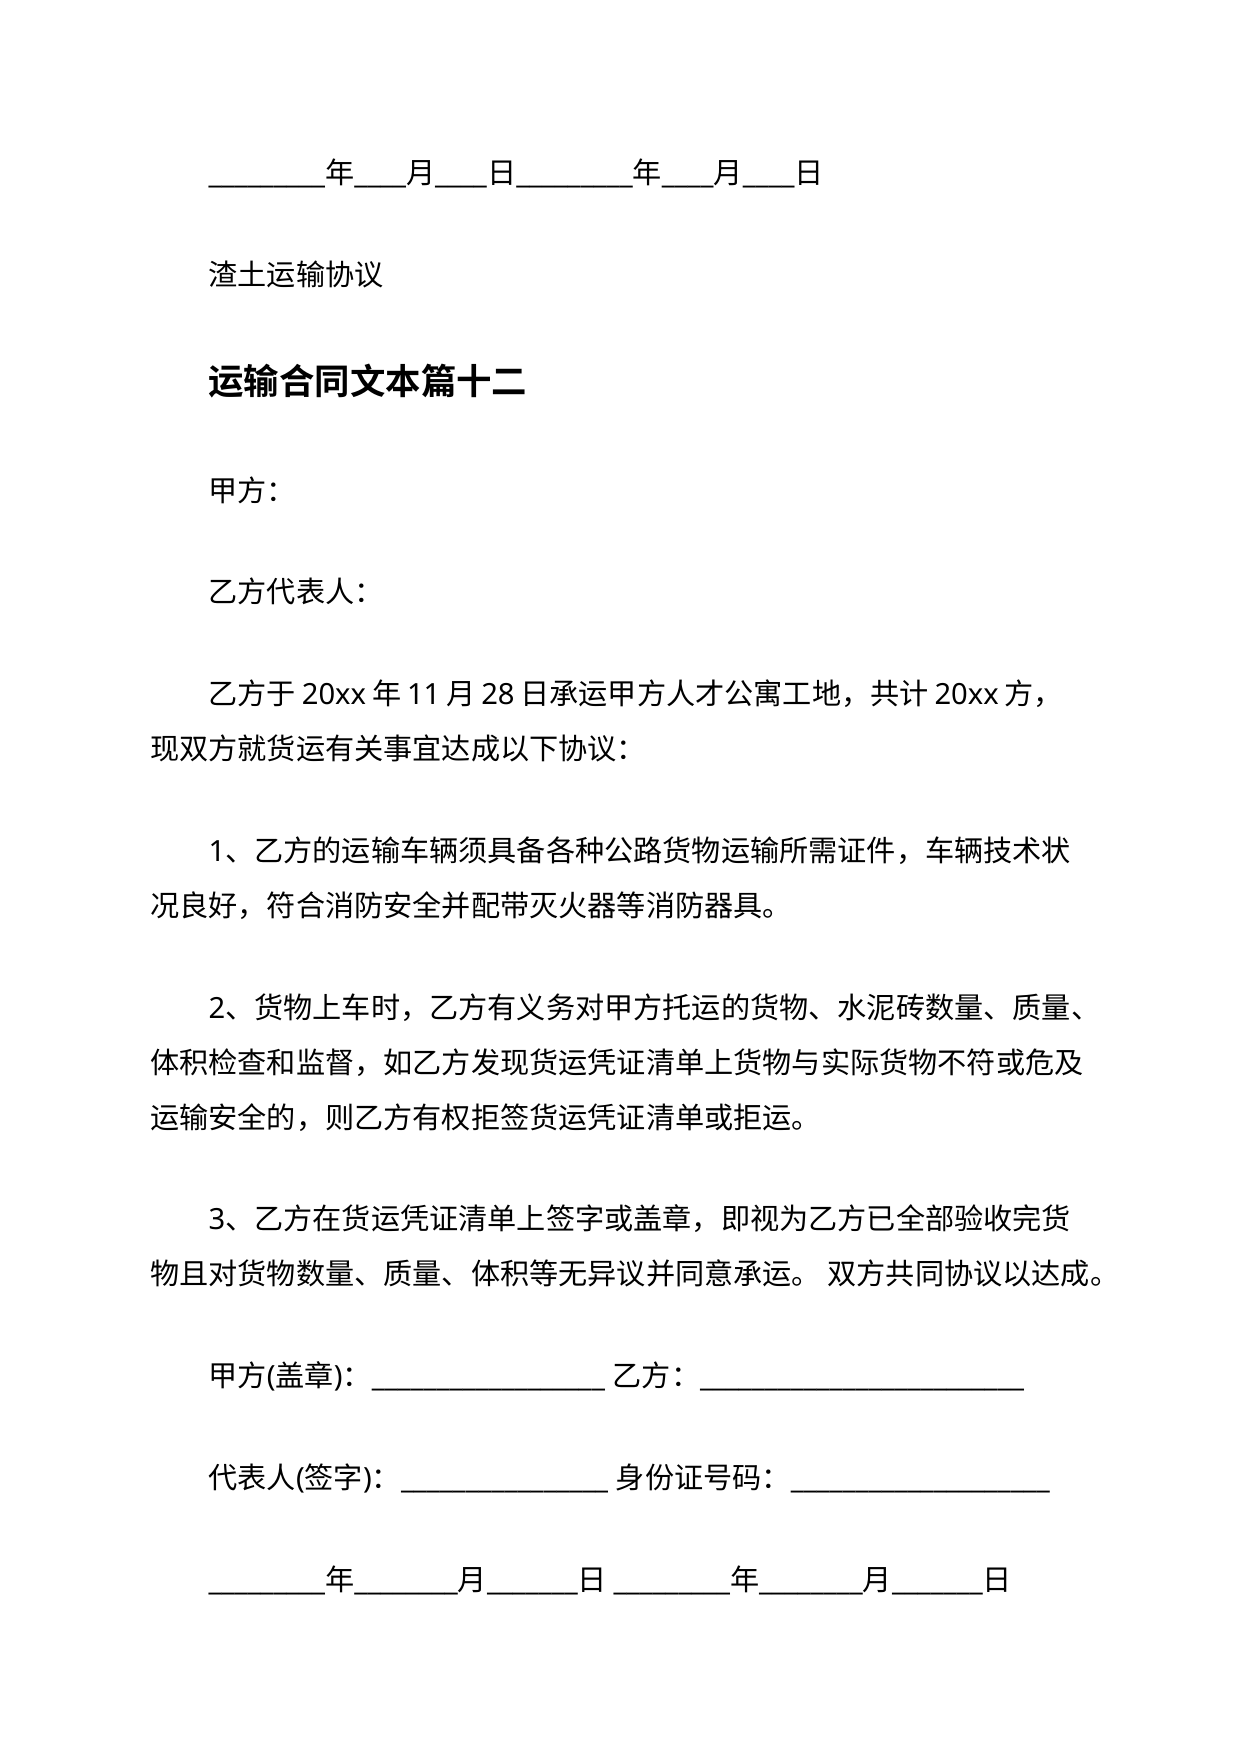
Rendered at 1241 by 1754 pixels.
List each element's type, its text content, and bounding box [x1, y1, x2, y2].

text 3、乙方在货运凭证清单上签字或盖章，即视为乙方已全部验收完货物且对货物数量、质量、体积等无异议并同意承运。 双方共同协议以达成。 [150, 1196, 1090, 1293]
text 乙方于20xx年11月28日承运甲方人才公寓工地，共计20xx方，现双方就货运有关事宜达成以下协议： [150, 671, 1090, 768]
text 乙方代表人： [150, 569, 1090, 611]
text 2、货物上车时，乙方有义务对甲方托运的货物、水泥砖数量、质量、体积检查和监督，如乙方发现货运凭证清单上货物与实际货物不符或危及运输安全的，则乙方有权拒签货运凭证清单或拒运。 [150, 984, 1090, 1136]
text 代表人(签字)：________________ 身份证号码：____________________ [150, 1455, 1090, 1497]
text 1、乙方的运输车辆须具备各种公路货物运输所需证件，车辆技术状况良好，符合消防安全并配带灭火器等消防器具。 [150, 827, 1090, 925]
text _________年________月_______日 _________年________月_______日 [150, 1557, 1090, 1599]
text 运输合同文本篇十二 [150, 354, 1090, 405]
text 渣土运输协议 [150, 252, 1090, 294]
text 甲方(盖章)：__________________ 乙方：_________________________ [150, 1353, 1090, 1395]
text _________年____月____日_________年____月____日 [150, 150, 1090, 192]
text 甲方： [150, 467, 1090, 509]
